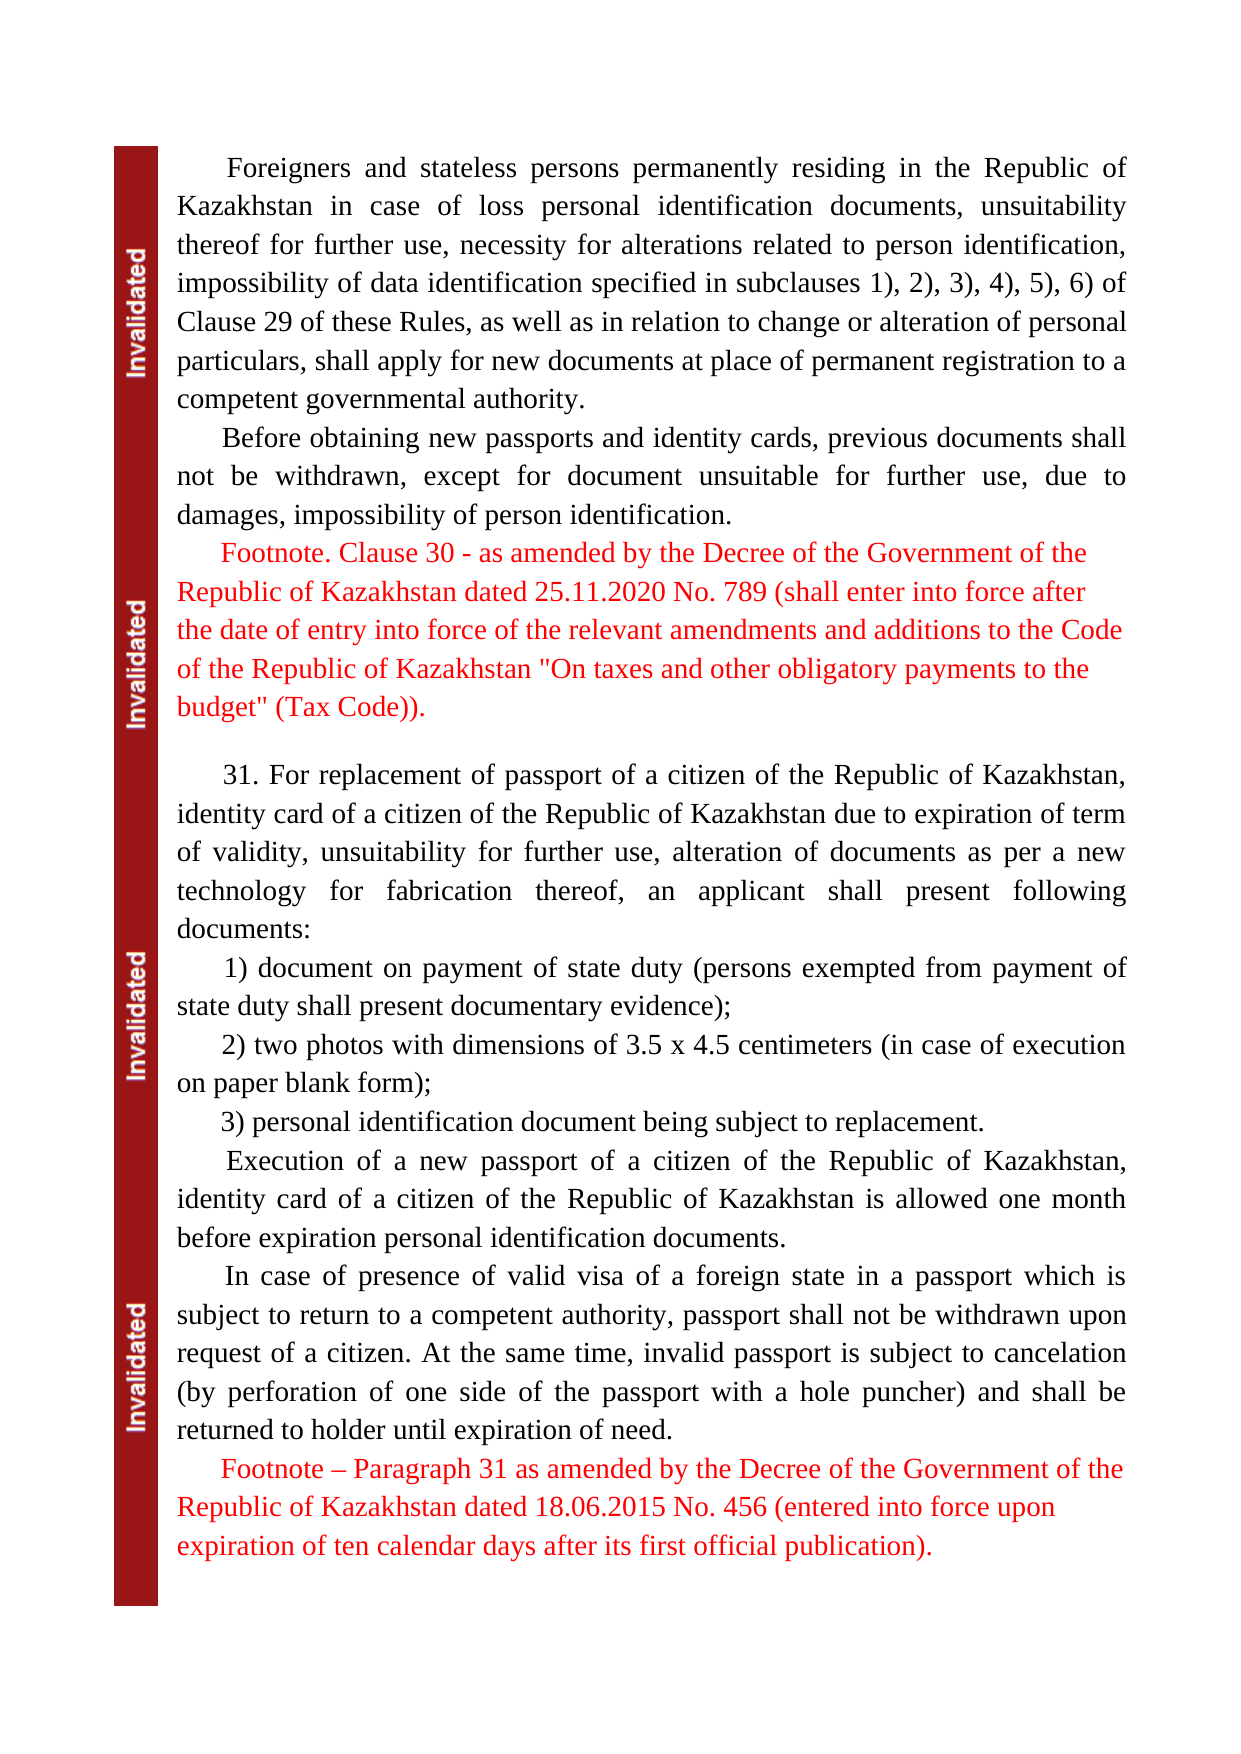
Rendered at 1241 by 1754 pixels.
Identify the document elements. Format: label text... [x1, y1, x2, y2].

text In case of presence of valid visa of a foreign state in a passport which is subject to return to a competent authority, passport shall not be withdrawn upon request of a citizen. At the same time, invalid passport is subject to cancelation (by perforation of one side of the passport with a hole puncher) and shall be returned to holder until expiration of need. [112, 1258, 1128, 1446]
text Execution of a new passport of a citizen of the Republic of Kazakhstan, identity card of a citizen of the Republic of Kazakhstan is allowed one month before expiration personal identification documents. [112, 1143, 1128, 1253]
picture [114, 1099, 158, 1104]
text Foreigners and stateless persons permanently residing in the Republic of Kazakhstan in case of loss personal identification documents, unsuitability thereof for further use, necessity for alterations related to person identification, impossibility of data identification specified in subclauses 1), 2), 3), 4), 5), 6) of Clause 29 of these Rules, as well as in relation to change or alteration of personal particulars, shall apply for new documents at place of permanent registration to a competent governmental authority. [112, 150, 1128, 415]
picture [114, 1446, 158, 1451]
picture [114, 1253, 158, 1258]
picture [114, 945, 158, 950]
text 2) two photos with dimensions of 3.5 х 4.5 centimeters (in case of execution on paper blank form); [112, 1027, 1128, 1099]
picture [114, 1138, 158, 1143]
picture [114, 753, 158, 757]
text Footnote. Clause 30 - as amended by the Decree of the Government of the Republic of Kazakhstan dated 25.11.2020 No. 789 (shall enter into force after the date of entry into force of the relevant amendments and additions to the Code of the Republic of Kazakhstan "On taxes and other obligatory payments to the budget" (Tax Code)). [112, 535, 1128, 753]
text 31. For replacement of passport of a citizen of the Republic of Kazakhstan, identity card of a citizen of the Republic of Kazakhstan due to expiration of term of validity, unsuitability for further use, alteration of documents as per a new technology for fabrication thereof, an applicant shall present following documents: [112, 757, 1128, 945]
picture [114, 146, 158, 150]
text 1) document on payment of state duty (persons exempted from payment of state duty shall present documentary evidence); [112, 950, 1128, 1022]
text Before obtaining new passports and identity cards, previous documents shall not be withdrawn, except for document unsuitable for further use, due to damages, impossibility of person identification. [112, 420, 1128, 530]
text 3) personal identification document being subject to replacement. [112, 1104, 1128, 1138]
text Footnote – Paragraph 31 as amended by the Decree of the Government of the Republic of Kazakhstan dated 18.06.2015 No. 456 (entered into force upon expiration of ten calendar days after its first official publication). [112, 1451, 1128, 1592]
picture [114, 1592, 158, 1606]
picture [114, 415, 158, 420]
picture [114, 1022, 158, 1027]
picture [114, 530, 158, 535]
